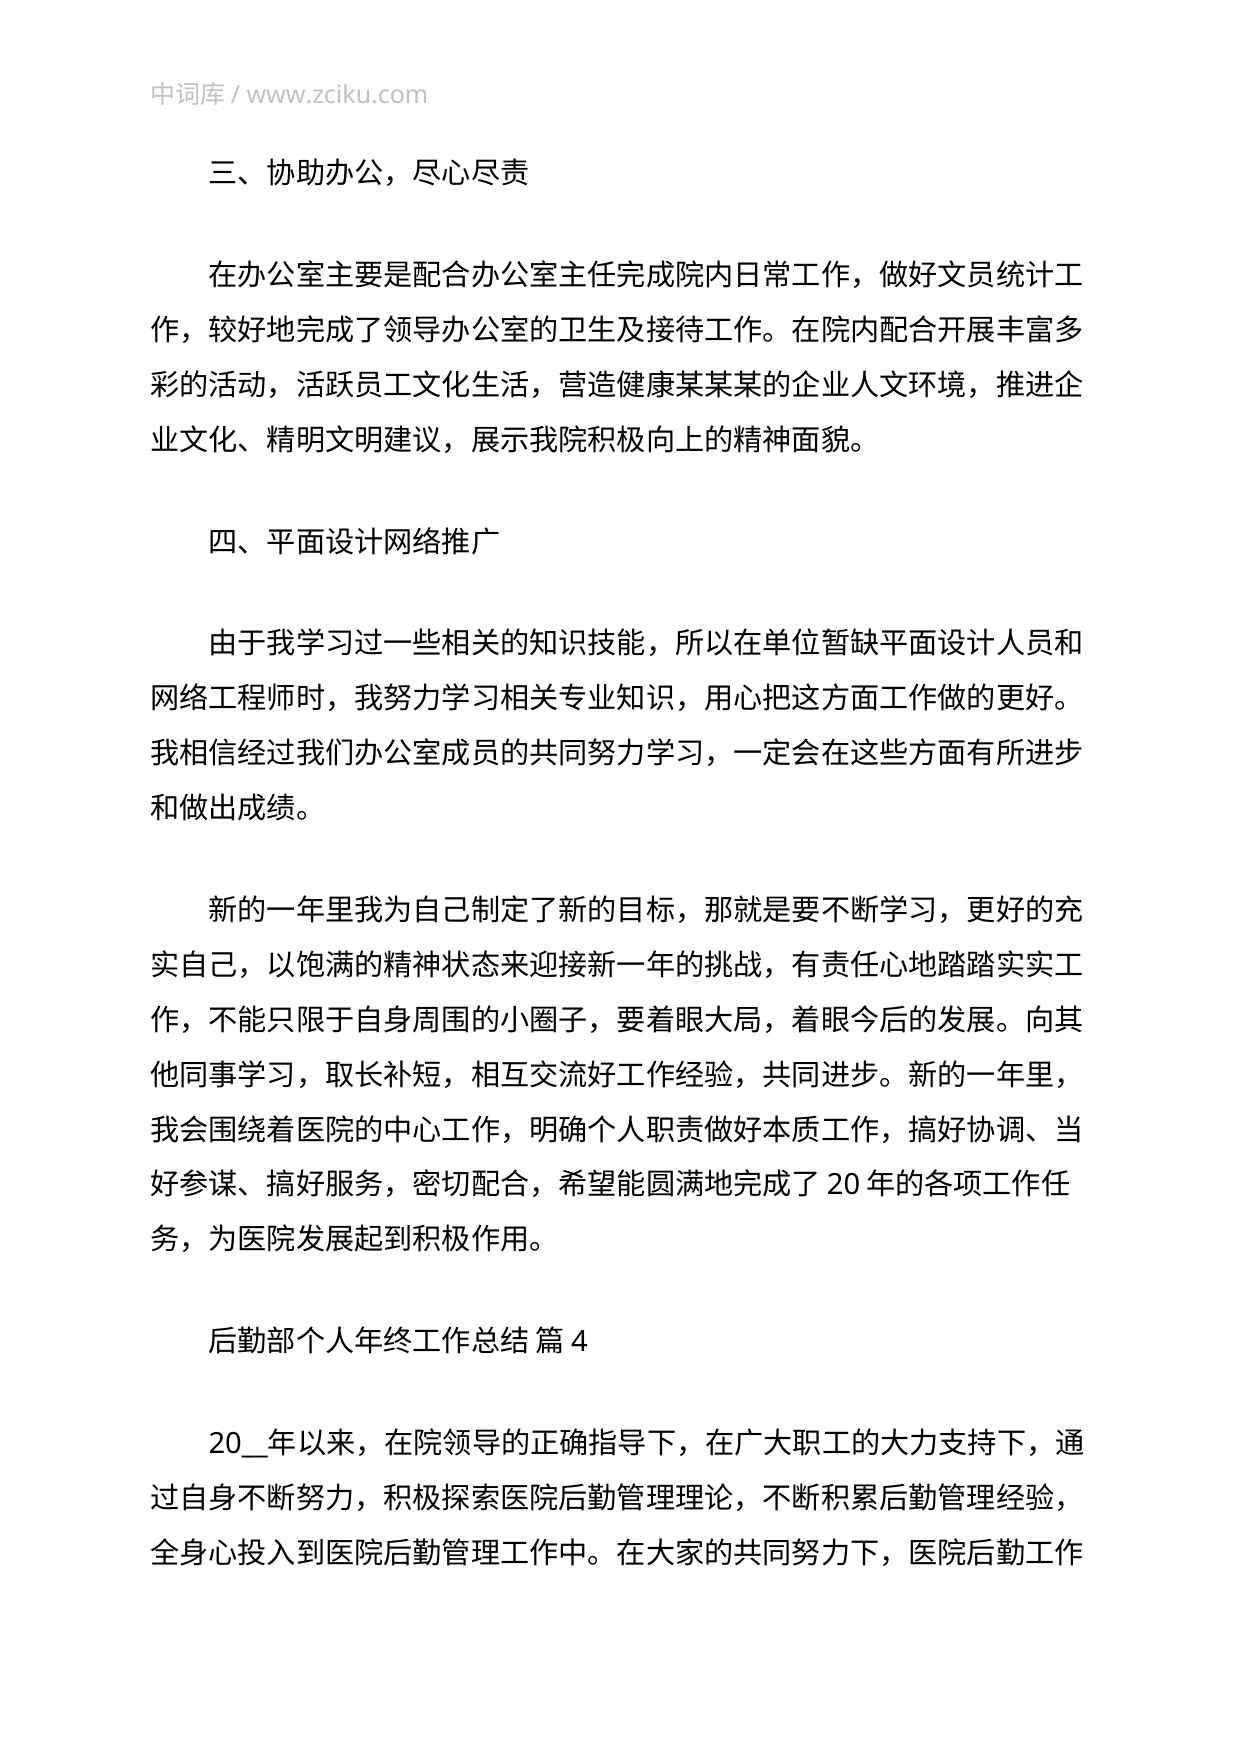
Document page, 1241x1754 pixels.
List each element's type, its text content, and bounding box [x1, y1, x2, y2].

text 在办公室主要是配合办公室主任完成院内日常工作，做好文员统计工作，较好地完成了领导办公室的卫生及接待工作。在院内配合开展丰富多彩的活动，活跃员工文化生活，营造健康某某某的企业人文环境，推进企业文化、精明文明建议，展示我院积极向上的精神面貌。 [150, 252, 1090, 459]
text 由于我学习过一些相关的知识技能，所以在单位暂缺平面设计人员和网络工程师时，我努力学习相关专业知识，用心把这方面工作做的更好。我相信经过我们办公室成员的共同努力学习，一定会在这些方面有所进步和做出成绩。 [150, 620, 1090, 827]
text 新的一年里我为自己制定了新的目标，那就是要不断学习，更好的充实自己，以饱满的精神状态来迎接新一年的挑战，有责任心地踏踏实实工作，不能只限于自身周围的小圈子，要着眼大局，着眼今后的发展。向其他同事学习，取长补短，相互交流好工作经验，共同进步。新的一年里，我会围绕着医院的中心工作，明确个人职责做好本质工作，搞好协调、当好参谋、搞好服务，密切配合，希望能圆满地完成了20年的各项工作任务，为医院发展起到积极作用。 [150, 886, 1090, 1258]
text 四、平面设计网络推广 [150, 518, 1090, 561]
text 后勤部个人年终工作总结 篇4 [150, 1318, 1090, 1360]
text 三、协助办公，尽心尽责 [150, 150, 1090, 192]
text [150, 1420, 1090, 1572]
